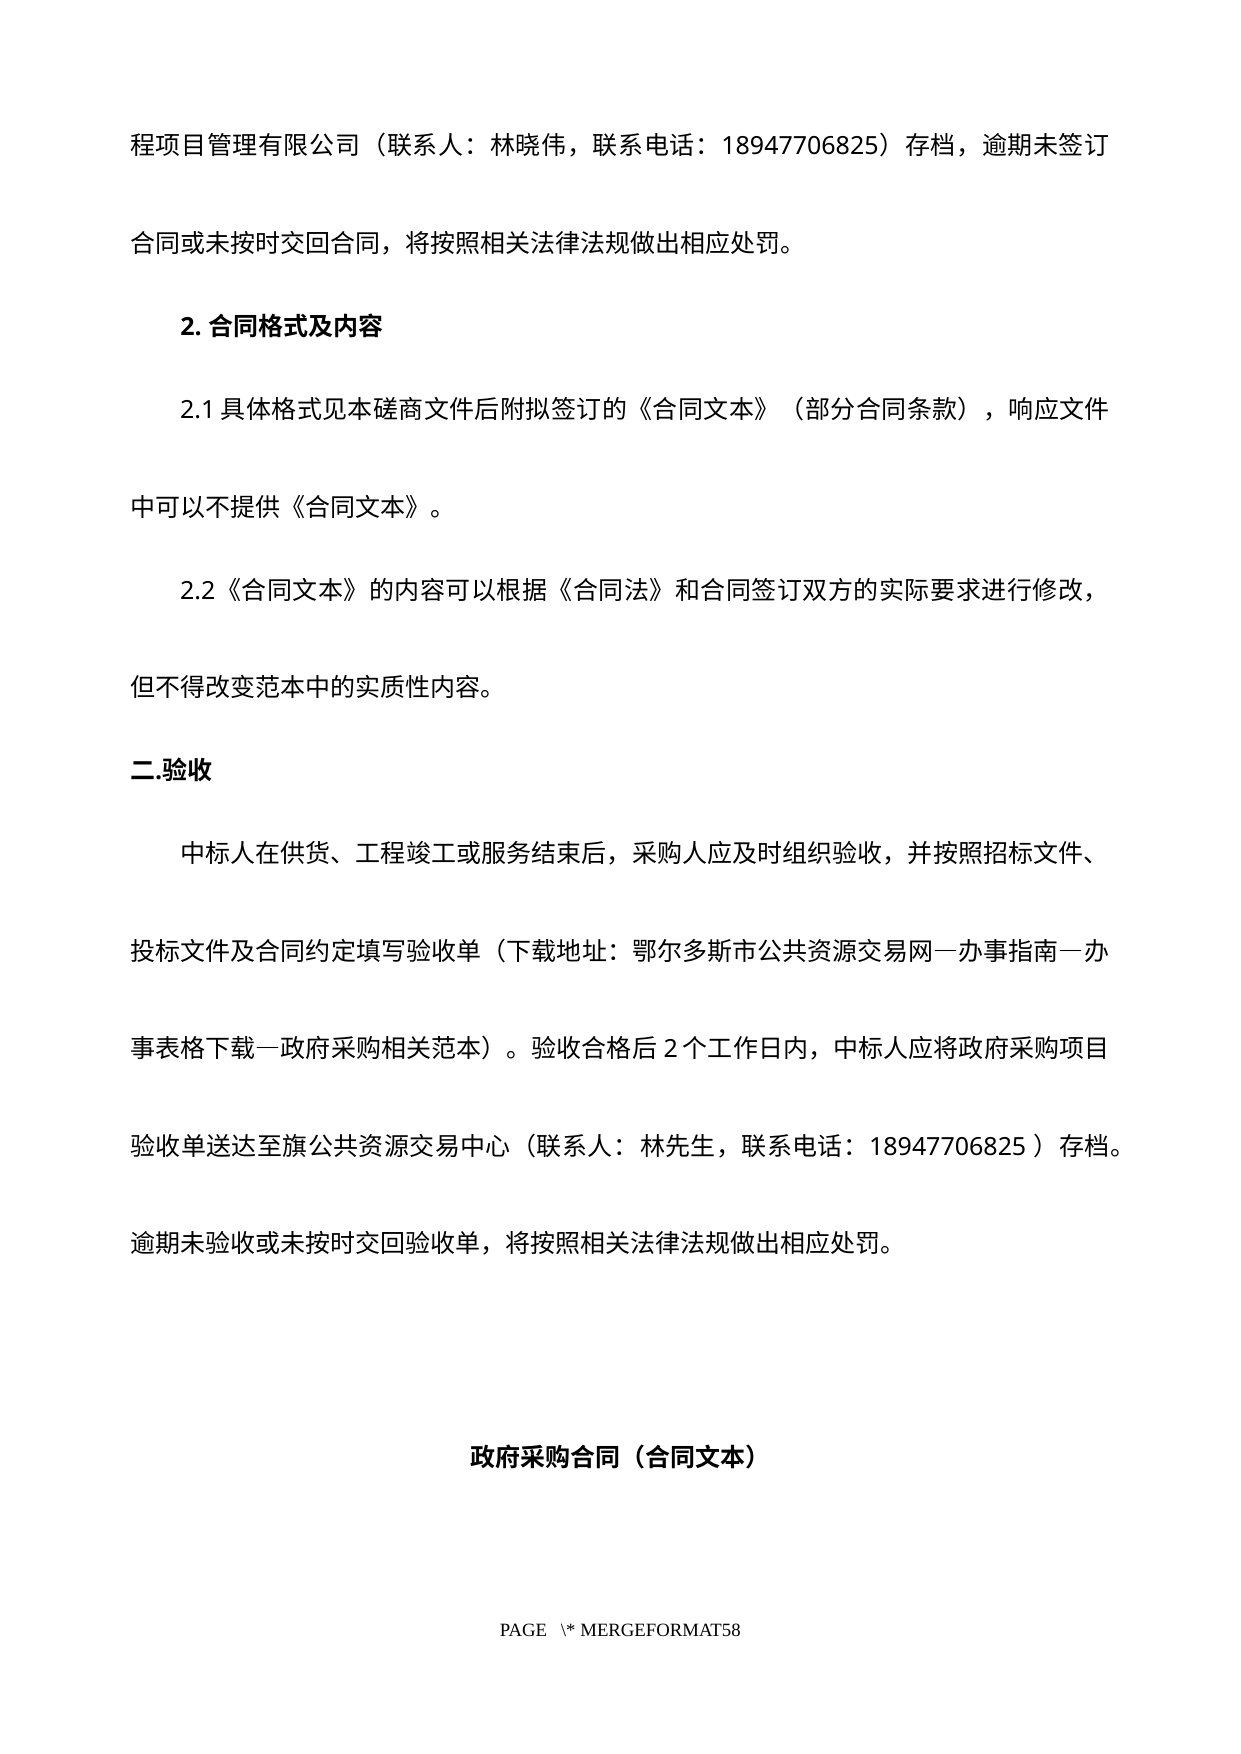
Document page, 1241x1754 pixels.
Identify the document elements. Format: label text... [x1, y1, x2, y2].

text 二.验收 [130, 736, 1110, 801]
text 政府采购合同（合同文本） [130, 1423, 1110, 1488]
text 2. 合同格式及内容 [130, 292, 1110, 357]
text 2.1具体格式见本磋商文件后附拟签订的《合同文本》（部分合同条款），响应文件中可以不提供《合同文本》。 [130, 375, 1110, 538]
text 2.2《合同文本》的内容可以根据《合同法》和合同签订双方的实际要求进行修改，但不得改变范本中的实质性内容。 [130, 556, 1110, 718]
text 中标人在供货、工程竣工或服务结束后，采购人应及时组织验收，并按照招标文件、投标文件及合同约定填写验收单（下载地址：鄂尔多斯市公共资源交易网—办事指南—办事表格下载—政府采购相关范本）。验收合格后2个工作日内，中标人应将政府采购项目验收单送达至旗公共资源交易中心（联系人：林先生，联系电话：18947706825 ）存档。逾期未验收或未按时交回验收单，将按照相关法律法规做出相应处罚。 [130, 819, 1110, 1274]
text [130, 111, 1110, 274]
